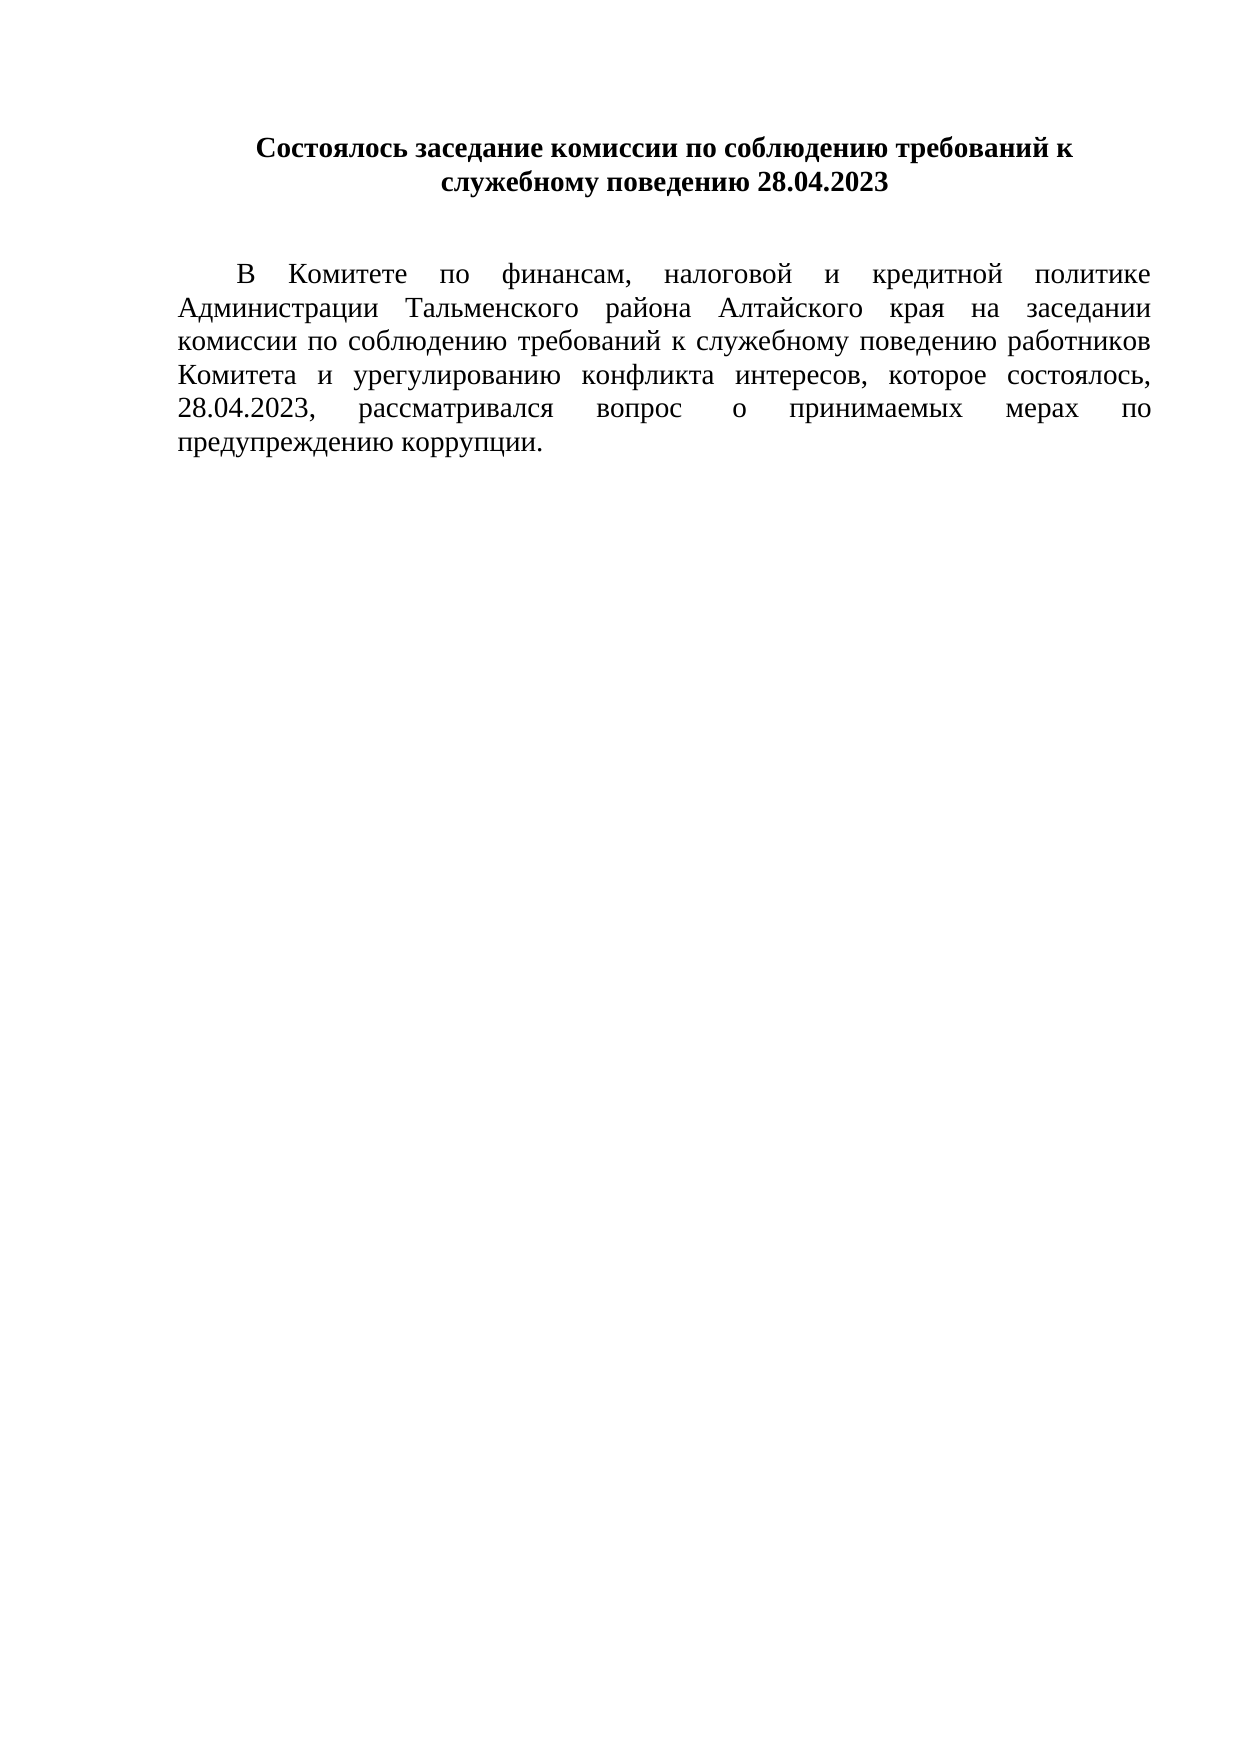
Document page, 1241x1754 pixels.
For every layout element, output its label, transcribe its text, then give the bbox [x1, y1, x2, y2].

text В Комитете по финансам, налоговой и кредитной политике Администрации Тальменского района Алтайского края на заседании комиссии по соблюдению требований к служебному поведению работников Комитета и урегулированию конфликта интересов, которое состоялось, 28.04.2023, рассматривался вопрос о принимаемых мерах по предупреждению коррупции. [177, 256, 1152, 457]
text Состоялось заседание комиссии по соблюдению требований к служебному поведению 28.04.2023 [177, 131, 1152, 198]
